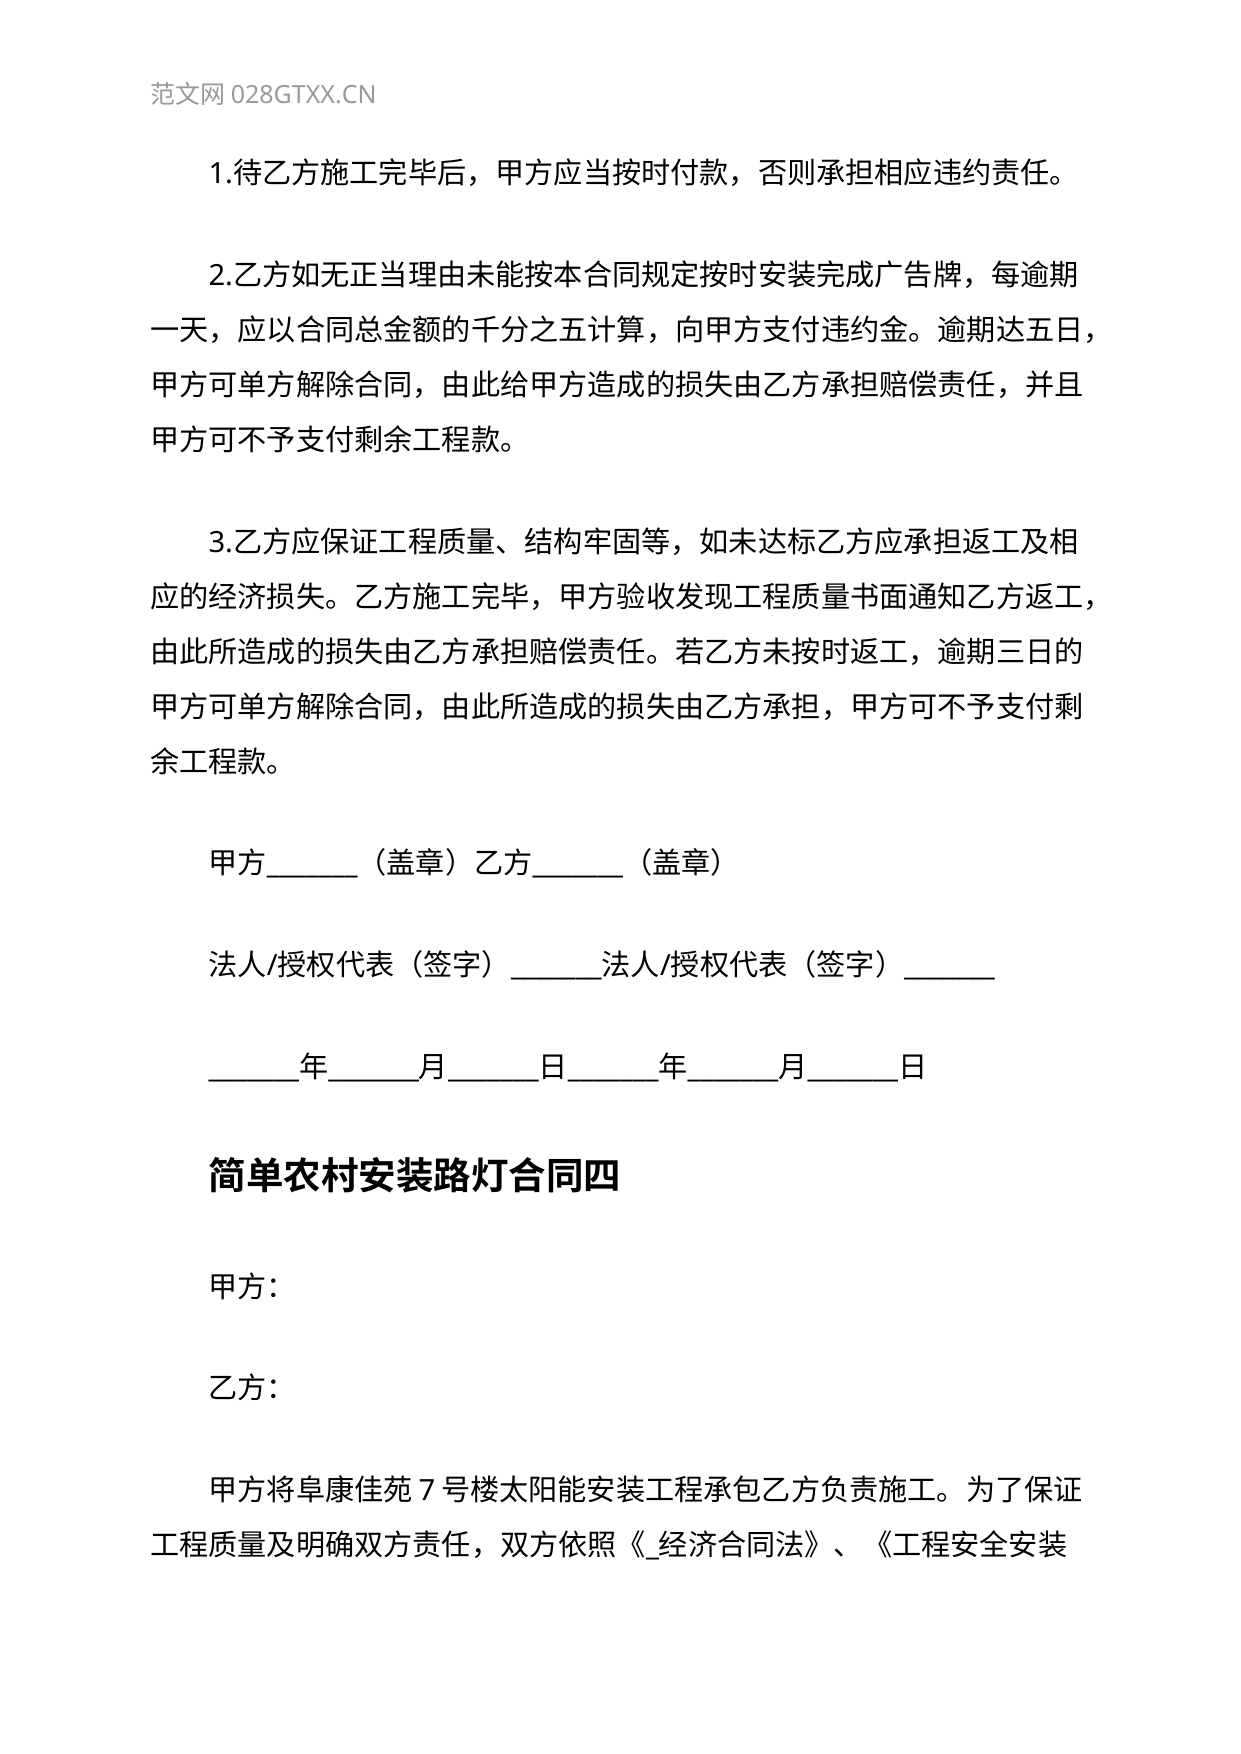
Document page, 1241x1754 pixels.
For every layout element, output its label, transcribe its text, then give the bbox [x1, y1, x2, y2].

text 法人/授权代表（签字）_______法人/授权代表（签字）_______ [150, 942, 1090, 984]
text 1.待乙方施工完毕后，甲方应当按时付款，否则承担相应违约责任。 [150, 150, 1090, 192]
text 2.乙方如无正当理由未能按本合同规定按时安装完成广告牌，每逾期一天，应以合同总金额的千分之五计算，向甲方支付违约金。逾期达五日，甲方可单方解除合同，由此给甲方造成的损失由乙方承担赔偿责任，并且甲方可不予支付剩余工程款。 [150, 252, 1090, 459]
text 甲方_______（盖章）乙方_______（盖章） [150, 840, 1090, 882]
text 乙方： [150, 1365, 1090, 1407]
text 简单农村安装路灯合同四 [150, 1146, 1090, 1200]
text 甲方： [150, 1263, 1090, 1306]
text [150, 1467, 1090, 1564]
text 3.乙方应保证工程质量、结构牢固等，如未达标乙方应承担返工及相应的经济损失。乙方施工完毕，甲方验收发现工程质量书面通知乙方返工，由此所造成的损失由乙方承担赔偿责任。若乙方未按时返工，逾期三日的甲方可单方解除合同，由此所造成的损失由乙方承担，甲方可不予支付剩余工程款。 [150, 518, 1090, 781]
text _______年_______月_______日_______年_______月_______日 [150, 1044, 1090, 1086]
